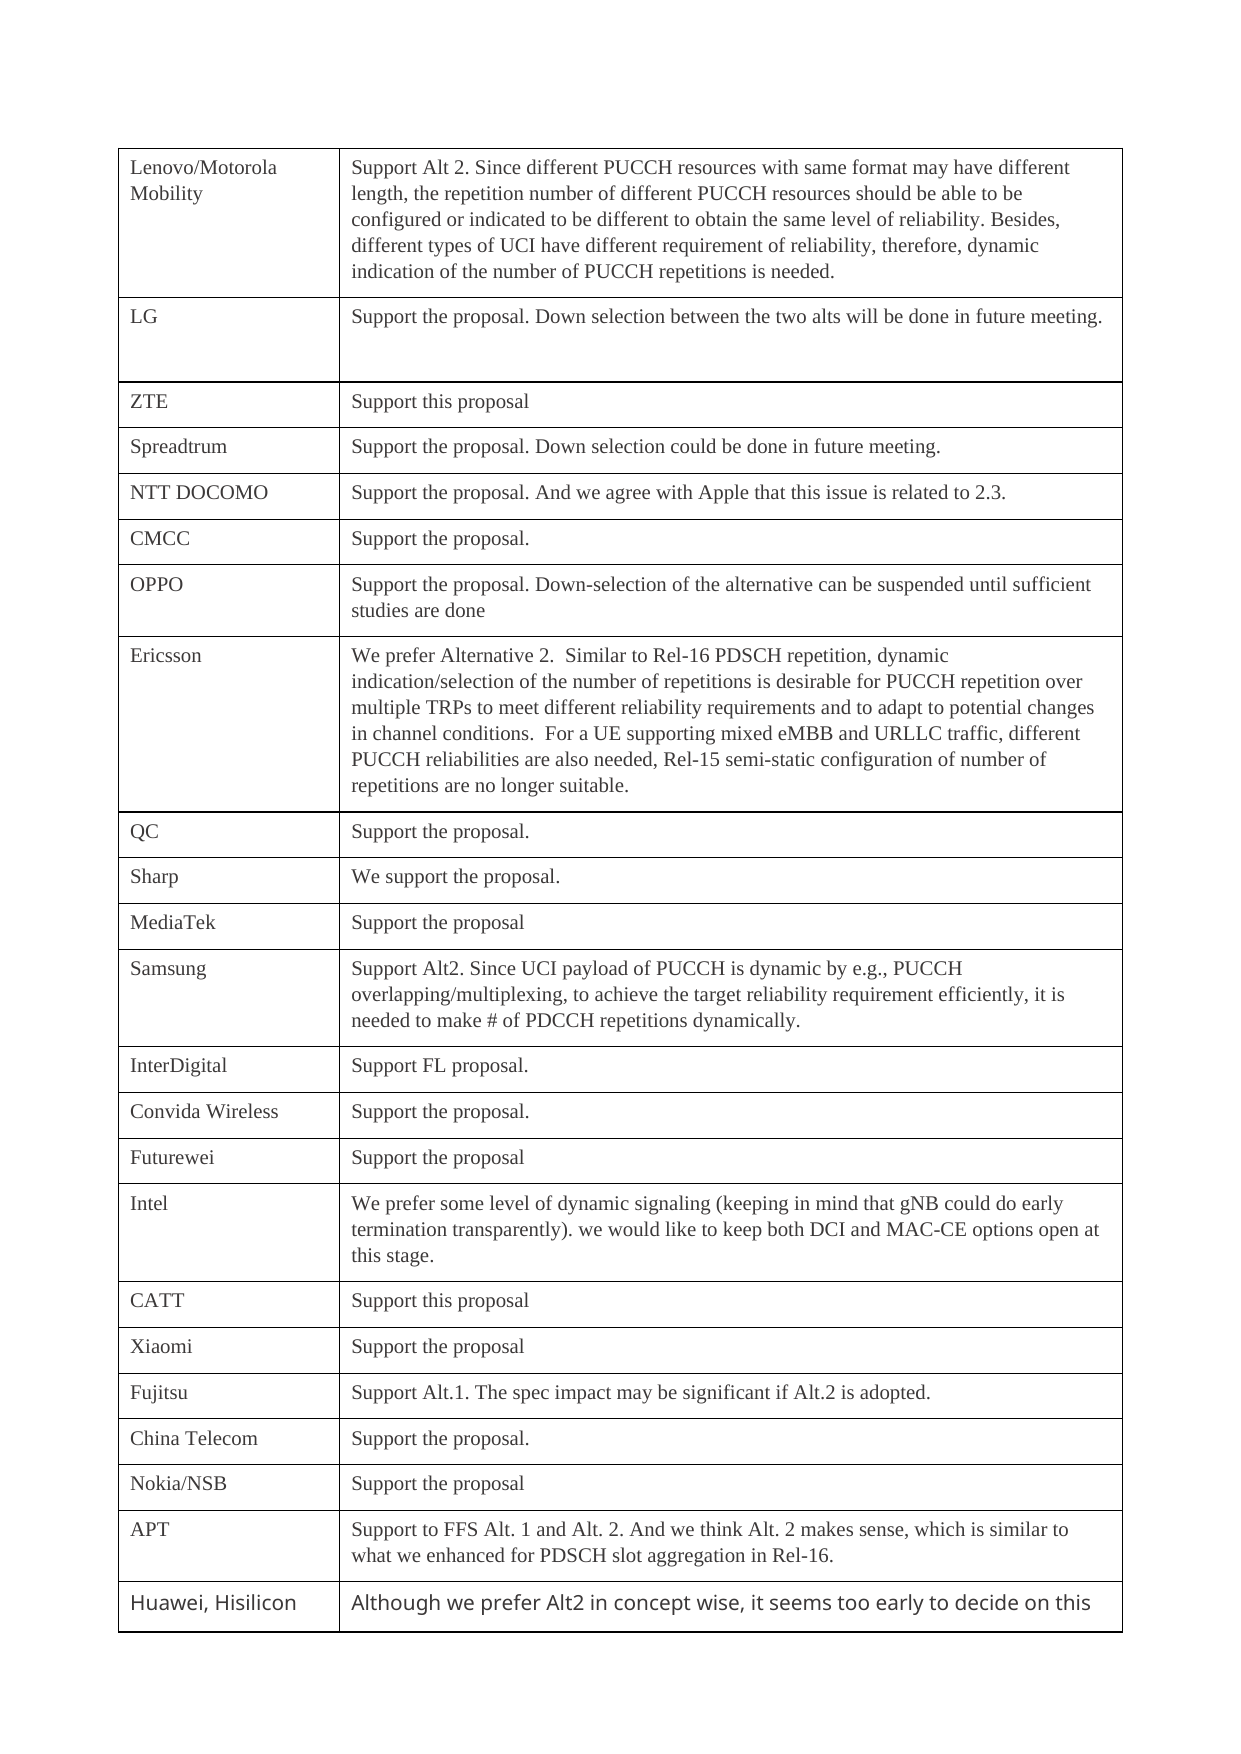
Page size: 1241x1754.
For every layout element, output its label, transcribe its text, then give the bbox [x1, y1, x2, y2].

table_cell ZTE [119, 383, 339, 427]
table_cell Huawei, Hisilicon [119, 1582, 339, 1631]
table_cell Support the proposal [340, 904, 1122, 948]
table_cell InterDigital [119, 1047, 339, 1092]
table_cell Support the proposal. And we agree with Apple that this issue is related to 2.3. [340, 474, 1122, 518]
table_cell Support the proposal. [340, 520, 1122, 564]
table_cell We support the proposal. [340, 858, 1122, 903]
table_cell Support the proposal. [340, 813, 1122, 857]
table_cell Support Alt 2. Since different PUCCH resources with same format may have different length, the repetition number of different PUCCH resources should be able to be configured or indicated to be different to obtain the same level of reliability. Besides, different types of UCI have different requirement of reliability, therefore, dynamic indication of the number of PUCCH repetitions is needed. [340, 149, 1122, 297]
table_cell Futurewei [119, 1139, 339, 1183]
table_cell Support this proposal [340, 383, 1122, 427]
table_cell Support FL proposal. [340, 1047, 1122, 1092]
table_cell Support Alt2. Since UCI payload of PUCCH is dynamic by e.g., PUCCH overlapping/multiplexing, to achieve the target reliability requirement efficiently, it is needed to make # of PDCCH repetitions dynamically. [340, 950, 1122, 1046]
table_cell OPPO [119, 565, 339, 636]
table_cell MediaTek [119, 904, 339, 948]
table_cell China Telecom [119, 1419, 339, 1464]
table_cell CMCC [119, 520, 339, 564]
table_cell Nokia/NSB [119, 1465, 339, 1509]
table_cell APT [119, 1511, 339, 1581]
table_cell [340, 1582, 1122, 1631]
table_cell Support the proposal [340, 1139, 1122, 1183]
table_cell We prefer some level of dynamic signaling (keeping in mind that gNB could do early termination transparently). we would like to keep both DCI and MAC-CE options open at this stage. [340, 1184, 1122, 1281]
table_cell Support the proposal. Down-selection of the alternative can be suspended until sufficient studies are done [340, 565, 1122, 636]
table_cell Intel [119, 1184, 339, 1281]
table_cell We prefer Alternative 2. Similar to Rel-16 PDSCH repetition, dynamic indication/selection of the number of repetitions is desirable for PUCCH repetition over multiple TRPs to meet different reliability requirements and to adapt to potential changes in channel conditions. For a UE supporting mixed eMBB and URLLC traffic, different PUCCH reliabilities are also needed, Rel-15 semi-static configuration of number of repetitions are no longer suitable. [340, 637, 1122, 811]
table_cell Support the proposal [340, 1328, 1122, 1372]
table_cell Sharp [119, 858, 339, 903]
table_cell Support the proposal. Down selection between the two alts will be done in future meeting. [340, 298, 1122, 381]
table_cell Fujitsu [119, 1374, 339, 1418]
table_cell Spreadtrum [119, 428, 339, 473]
table_cell CATT [119, 1282, 339, 1327]
table_cell Convida Wireless [119, 1093, 339, 1138]
table_cell Ericsson [119, 637, 339, 811]
table_cell Support to FFS Alt. 1 and Alt. 2. And we think Alt. 2 makes sense, which is similar to what we enhanced for PDSCH slot aggregation in Rel-16. [340, 1511, 1122, 1581]
table_cell Support Alt.1. The spec impact may be significant if Alt.2 is adopted. [340, 1374, 1122, 1418]
table_cell Support the proposal. [340, 1093, 1122, 1138]
table_cell Samsung [119, 950, 339, 1046]
table_cell LG [119, 298, 339, 381]
table_cell NTT DOCOMO [119, 474, 339, 518]
table_cell Support the proposal. [340, 1419, 1122, 1464]
table_cell Support this proposal [340, 1282, 1122, 1327]
table_cell Support the proposal [340, 1465, 1122, 1509]
table_cell QC [119, 813, 339, 857]
table_cell Lenovo/Motorola Mobility [119, 149, 339, 297]
table_cell Support the proposal. Down selection could be done in future meeting. [340, 428, 1122, 473]
table_cell Xiaomi [119, 1328, 339, 1372]
